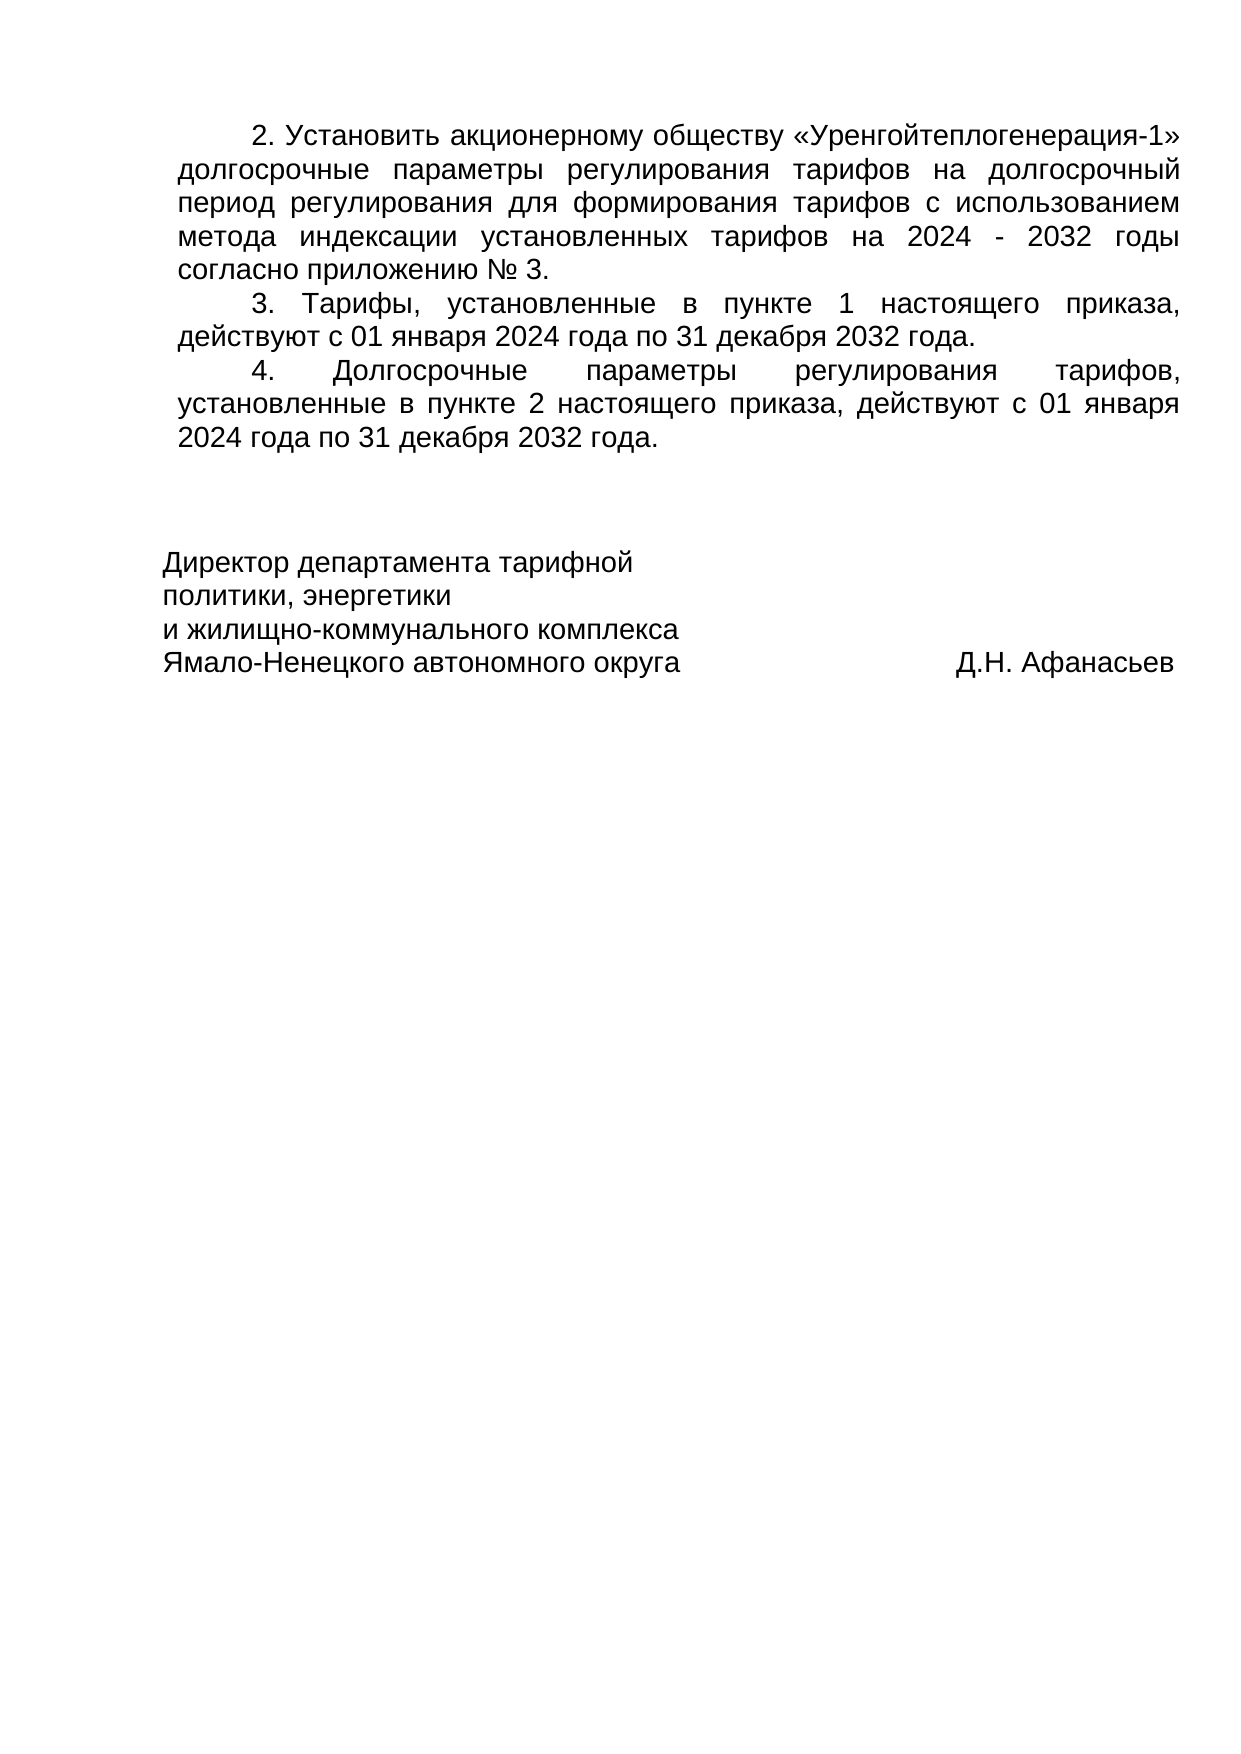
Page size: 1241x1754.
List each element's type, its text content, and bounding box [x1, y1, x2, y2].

text Ямало-Ненецкого автономного округа Д.Н. Афанасьев [162, 645, 1181, 679]
text Директор департамента тарифной [162, 544, 1181, 578]
text 4. Долгосрочные параметры регулирования тарифов, установленные в пункте 2 настоящего приказа, действуют с 01 января 2024 года по 31 декабря 2032 года. [177, 353, 1181, 453]
text политики, энергетики [162, 578, 1181, 612]
text и жилищно-коммунального комплекса [162, 612, 1181, 645]
text 3. Тарифы, установленные в пункте 1 настоящего приказа, действуют с 01 января 2024 года по 31 декабря 2032 года. [177, 286, 1181, 353]
text 2. Установить акционерному обществу «Уренгойтеплогенерация-1» долгосрочные параметры регулирования тарифов на долгосрочный период регулирования для формирования тарифов с использованием метода индексации установленных тарифов на 2024 - 2032 годы согласно приложению № 3. [177, 118, 1181, 286]
